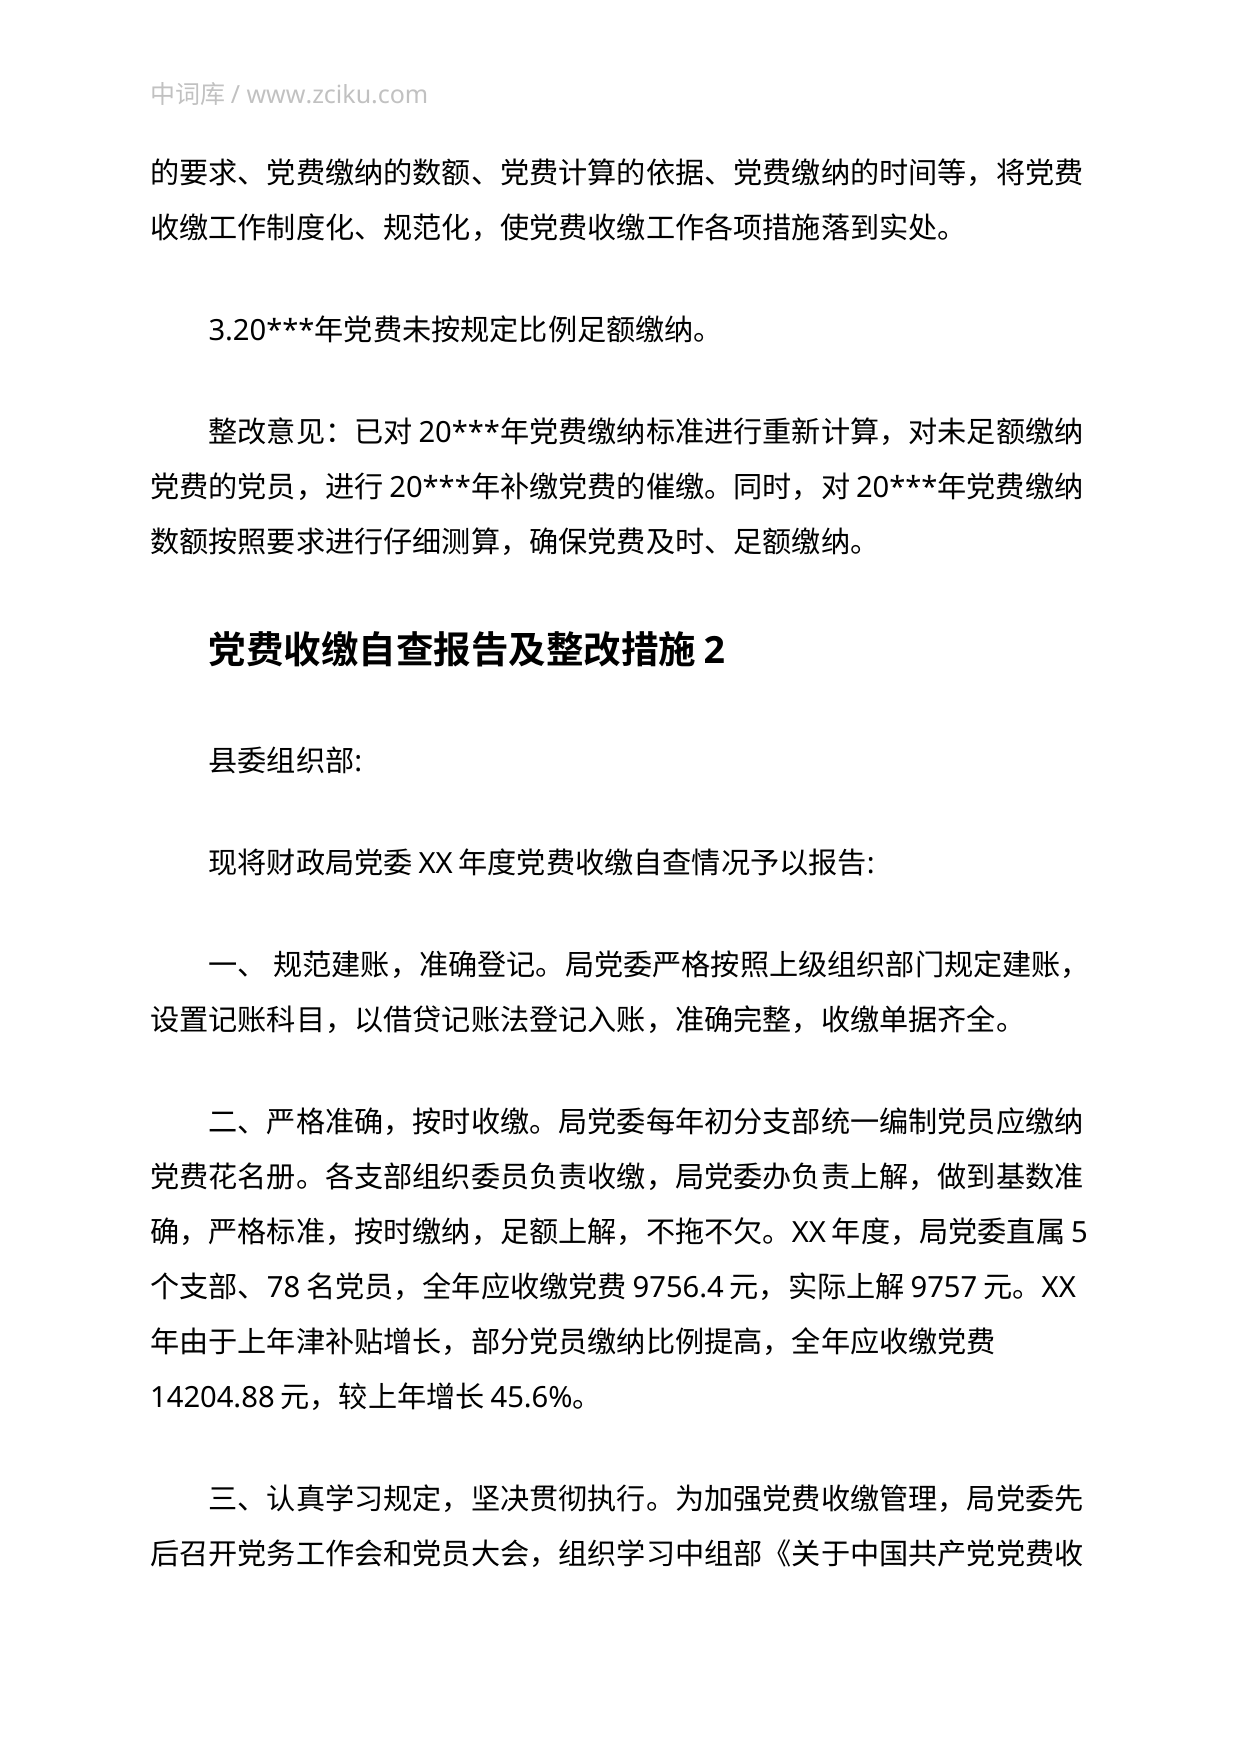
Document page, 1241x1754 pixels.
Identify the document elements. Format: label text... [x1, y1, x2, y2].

text 党费收缴自查报告及整改措施2 [150, 620, 1090, 675]
text 现将财政局党委XX年度党费收缴自查情况予以报告: [150, 840, 1090, 882]
text 整改意见：已对20***年党费缴纳标准进行重新计算，对未足额缴纳党费的党员，进行20***年补缴党费的催缴。同时，对20***年党费缴纳数额按照要求进行仔细测算，确保党费及时、足额缴纳。 [150, 409, 1090, 561]
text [150, 1475, 1090, 1572]
text 县委组织部: [150, 738, 1090, 780]
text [150, 150, 1090, 247]
text 一、 规范建账，准确登记。局党委严格按照上级组织部门规定建账，设置记账科目，以借贷记账法登记入账，准确完整，收缴单据齐全。 [150, 942, 1090, 1039]
text 3.20***年党费未按规定比例足额缴纳。 [150, 307, 1090, 349]
text 二、严格准确，按时收缴。局党委每年初分支部统一编制党员应缴纳党费花名册。各支部组织委员负责收缴，局党委办负责上解，做到基数准确，严格标准，按时缴纳，足额上解，不拖不欠。XX年度，局党委直属5个支部、78名党员，全年应收缴党费9756.4元，实际上解9757元。XX年由于上年津补贴增长，部分党员缴纳比例提高，全年应收缴党费14204.88元，较上年增长45.6%。 [150, 1099, 1090, 1416]
